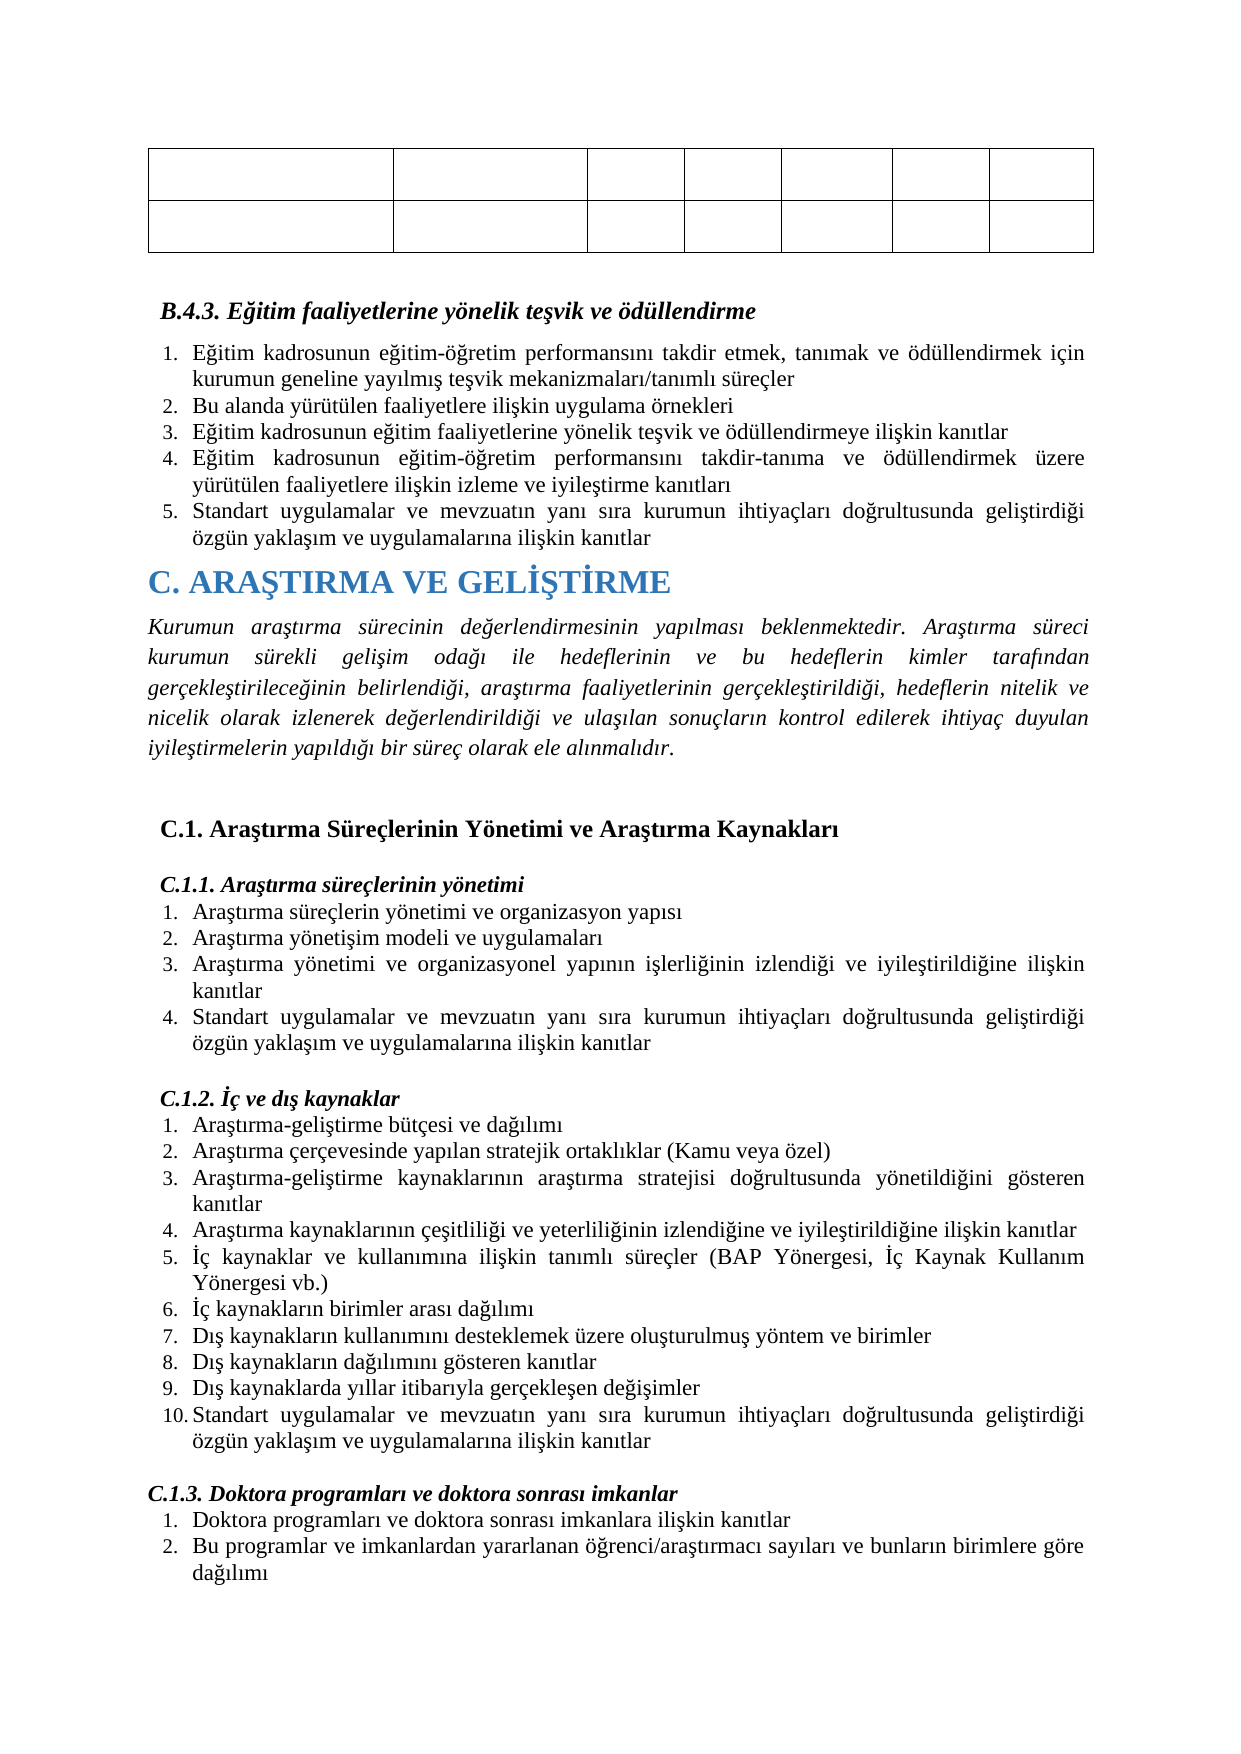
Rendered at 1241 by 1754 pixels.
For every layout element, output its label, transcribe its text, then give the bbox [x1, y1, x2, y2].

list Eğitim kadrosunun eğitim-öğretim performansını takdir etmek, tanımak ve ödüllendirmek için kurumun geneline yayılmış teşvik mekanizmaları/tanımlı süreçler [162, 339, 1086, 392]
list Araştırma yönetişim modeli ve uygulamaları [162, 924, 1086, 950]
table_cell [990, 201, 1093, 252]
list İç kaynaklar ve kullanımına ilişkin tanımlı süreçler (BAP Yönergesi, İç Kaynak Kullanım Yönergesi vb.) [162, 1243, 1086, 1295]
list Araştırma-geliştirme bütçesi ve dağılımı [162, 1111, 1086, 1137]
list Standart uygulamalar ve mevzuatın yanı sıra kurumun ihtiyaçları doğrultusunda geliştirdiği özgün yaklaşım ve uygulamalarına ilişkin kanıtlar [162, 497, 1086, 550]
text C.1.3. Doktora programları ve doktora sonrası imkanlar [148, 1480, 1086, 1506]
list Dış kaynakların kullanımını desteklemek üzere oluşturulmuş yöntem ve birimler [162, 1322, 1086, 1348]
list Araştırma-geliştirme kaynaklarının araştırma stratejisi doğrultusunda yönetildiğini gösteren kanıtlar [162, 1164, 1086, 1216]
list Araştırma kaynaklarının çeşitliliği ve yeterliliğinin izlendiğine ve iyileştirildiğine ilişkin kanıtlar [162, 1216, 1086, 1243]
table_cell [685, 201, 781, 252]
table_cell [893, 149, 989, 200]
table_cell [782, 201, 892, 252]
list Bu programlar ve imkanlardan yararlanan öğrenci/araştırmacı sayıları ve bunların birimlere göre dağılımı [162, 1533, 1086, 1585]
table_cell [588, 201, 684, 252]
list Bu alanda yürütülen faaliyetlere ilişkin uygulama örnekleri [162, 392, 1086, 418]
list Dış kaynaklarda yıllar itibarıyla gerçekleşen değişimler [162, 1374, 1086, 1401]
table_cell [149, 201, 393, 252]
table_cell [782, 149, 892, 200]
list Eğitim kadrosunun eğitim faaliyetlerine yönelik teşvik ve ödüllendirmeye ilişkin kanıtlar [162, 418, 1086, 444]
text B.4.3. Eğitim faaliyetlerine yönelik teşvik ve ödüllendirme [160, 296, 1086, 325]
table_cell [394, 149, 587, 200]
text C.1.2. İç ve dış kaynaklar [160, 1084, 1086, 1111]
text Kurumun araştırma sürecinin değerlendirmesinin yapılması beklenmektedir. Araştırma süreci kurumun sürekli gelişim odağı ile hedeflerinin ve bu hedeflerin kimler tarafından gerçekleştirileceğinin belirlendiği, araştırma faaliyetlerinin gerçekleştirildiği, hedeflerin nitelik ve nicelik olarak izlenerek değerlendirildiği ve ulaşılan sonuçların kontrol edilerek ihtiyaç duyulan iyileştirmelerin yapıldığı bir süreç olarak ele alınmalıdır. [148, 613, 1093, 760]
text C.1. Araştırma Süreçlerinin Yönetimi ve Araştırma Kaynakları [160, 814, 1086, 843]
text C. ARAŞTIRMA VE GELİŞTİRME [148, 562, 1086, 601]
table_cell [990, 149, 1093, 200]
table_cell [893, 201, 989, 252]
text C.1.1. Araştırma süreçlerinin yönetimi [160, 871, 1086, 898]
list Araştırma yönetimi ve organizasyonel yapının işlerliğinin izlendiği ve iyileştirildiğine ilişkin kanıtlar [162, 950, 1086, 1003]
list İç kaynakların birimler arası dağılımı [162, 1295, 1086, 1322]
table_cell [149, 149, 393, 200]
table_cell [394, 201, 587, 252]
list Araştırma çerçevesinde yapılan stratejik ortaklıklar (Kamu veya özel) [162, 1137, 1086, 1164]
list Dış kaynakların dağılımını gösteren kanıtlar [162, 1348, 1086, 1374]
list Standart uygulamalar ve mevzuatın yanı sıra kurumun ihtiyaçları doğrultusunda geliştirdiği özgün yaklaşım ve uygulamalarına ilişkin kanıtlar [162, 1401, 1086, 1453]
table_cell [588, 149, 684, 200]
list Eğitim kadrosunun eğitim-öğretim performansını takdir-tanıma ve ödüllendirmek üzere yürütülen faaliyetlere ilişkin izleme ve iyileştirme kanıtları [162, 444, 1086, 497]
table_cell [685, 149, 781, 200]
list Standart uygulamalar ve mevzuatın yanı sıra kurumun ihtiyaçları doğrultusunda geliştirdiği özgün yaklaşım ve uygulamalarına ilişkin kanıtlar [162, 1003, 1086, 1056]
list Araştırma süreçlerin yönetimi ve organizasyon yapısı [162, 898, 1086, 924]
list Doktora programları ve doktora sonrası imkanlara ilişkin kanıtlar [162, 1506, 1086, 1533]
